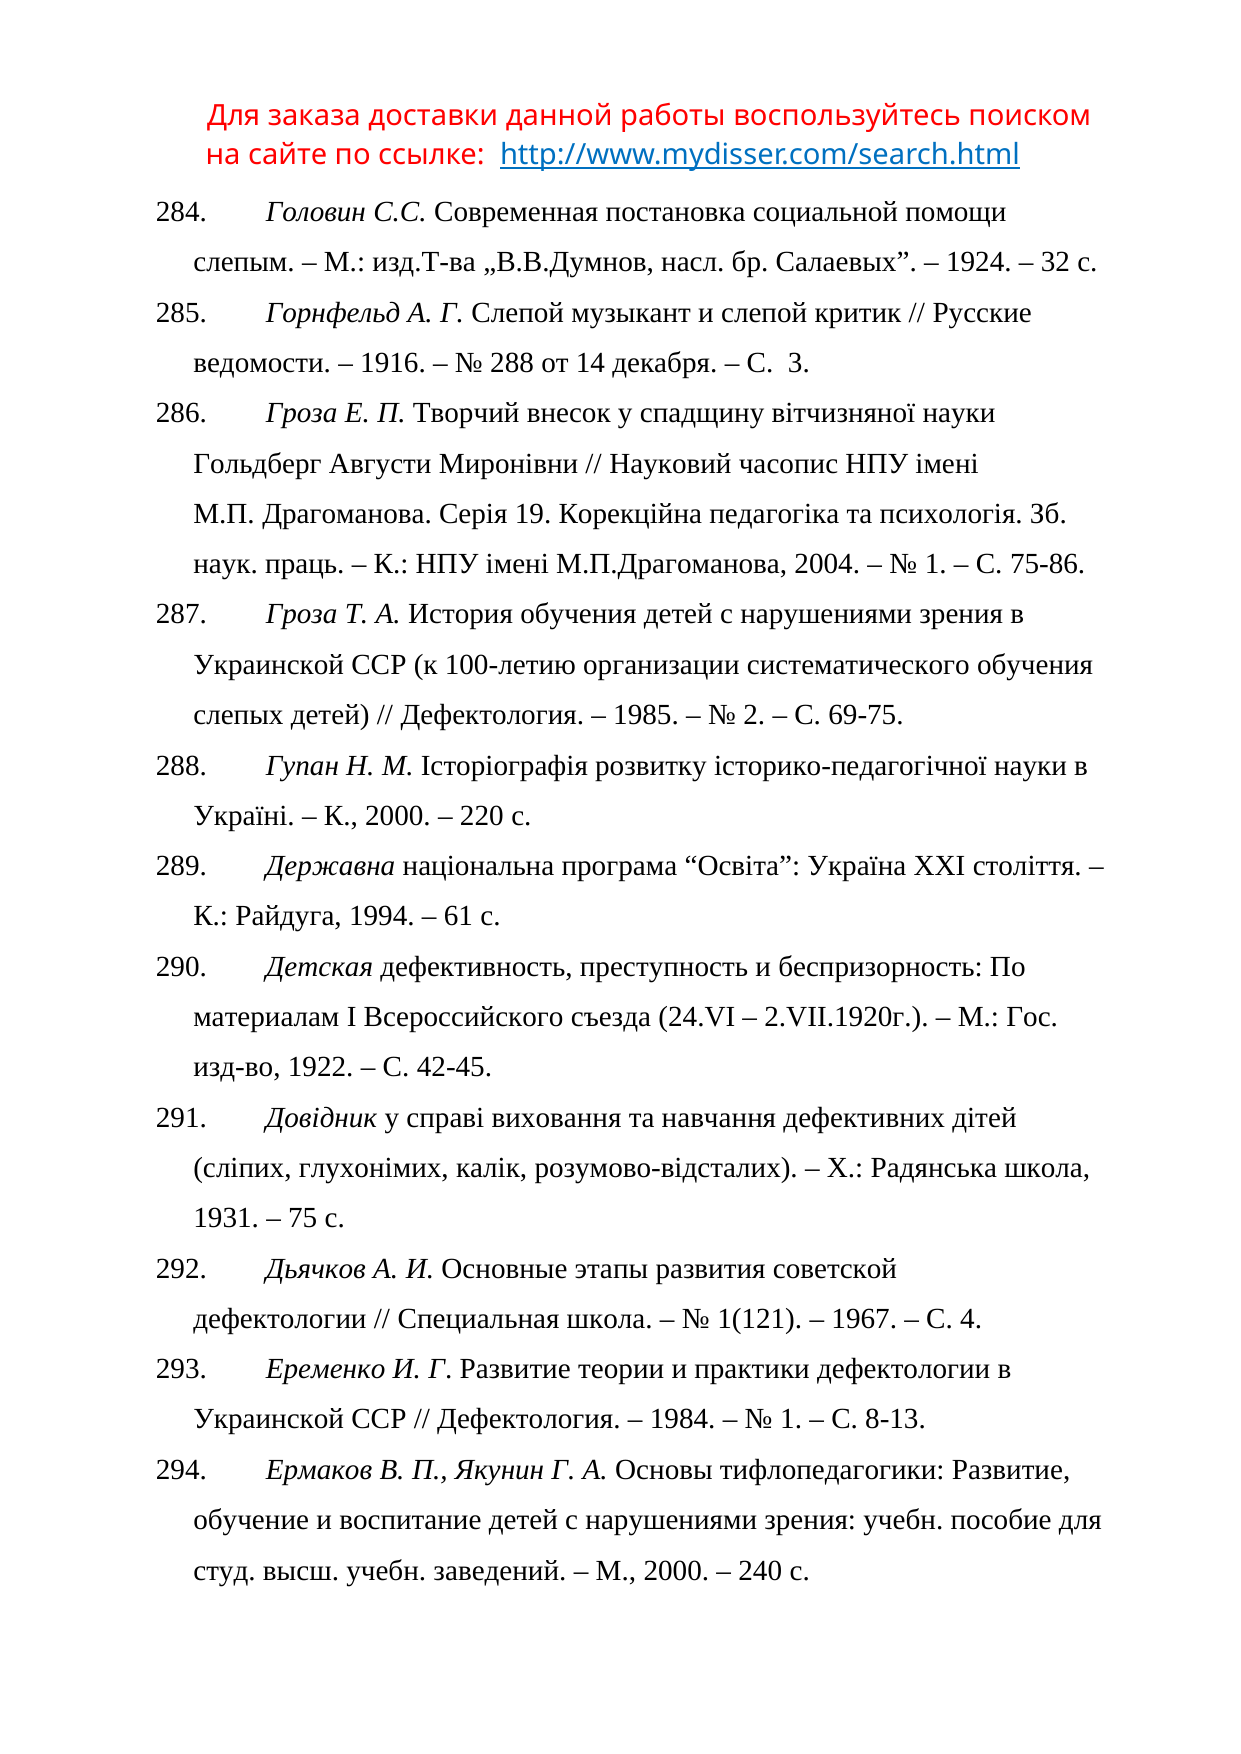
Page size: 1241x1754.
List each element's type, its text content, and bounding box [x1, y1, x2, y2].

list Гроза Т. А. История обучения детей с нарушениями зрения в Украинской ССР (к 100-летию организации систематического обучения слепых детей) // Дефектология. – 1985. – № 2. – С. 69-75. [156, 597, 1107, 731]
list Гроза Е. П. Творчий внесок у спадщину вітчизняної науки Гольдберг Августи Миронівни // Науковий часопис НПУ імені М.П. Драгоманова. Серія 19. Корекційна педагогіка та психологія. Зб. наук. праць. – К.: НПУ імені М.П.Драгоманова, 2004. – № 1. – С. 75-86. [156, 395, 1107, 580]
list Ермаков В. П., Якунин Г. А. Основы тифлопедагогики: Развитие, обучение и воспитание детей с нарушениями зрения: учебн. пособие для студ. высш. учебн. заведений. – М., 2000. – 240 с. [156, 1452, 1107, 1586]
list Державна національна програма “Освіта”: Україна ХХІ століття. – К.: Райдуга, 1994. – 61 с. [156, 848, 1107, 932]
list Детская дефективность, преступность и беспризорность: По материалам І Всероссийского съезда (24.VI – 2.VII.1920г.). – М.: Гос. изд-во, 1922. – С. 42-45. [156, 949, 1107, 1083]
list Гупан Н. М. Історіографія розвитку історико-педагогічної науки в Україні. – К., 2000. – 220 с. [156, 748, 1107, 831]
list Головин С.С. Современная постановка социальной помощи слепым. – М.: изд.Т-ва „В.В.Думнов, насл. бр. Салаевых”. – 1924. – 32 с. [156, 194, 1107, 278]
list Дьячков А. И. Основные этапы развития советской дефектологии // Специальная школа. – № 1(121). – 1967. – С. 4. [156, 1251, 1107, 1334]
list Горнфельд А. Г. Слепой музыкант и слепой критик // Русские ведомости. – 1916. – № 288 от 14 декабря. – С. 3. [156, 295, 1107, 379]
list Еременко И. Г. Развитие теории и практики дефектологии в Украинской ССР // Дефектология. – 1984. – № 1. – С. 8-13. [156, 1351, 1107, 1435]
list Довідник у справі виховання та навчання дефективних дітей (сліпих, глухонімих, калік, розумово-відсталих). – Х.: Радянська школа, 1931. – 75 с. [156, 1100, 1107, 1234]
